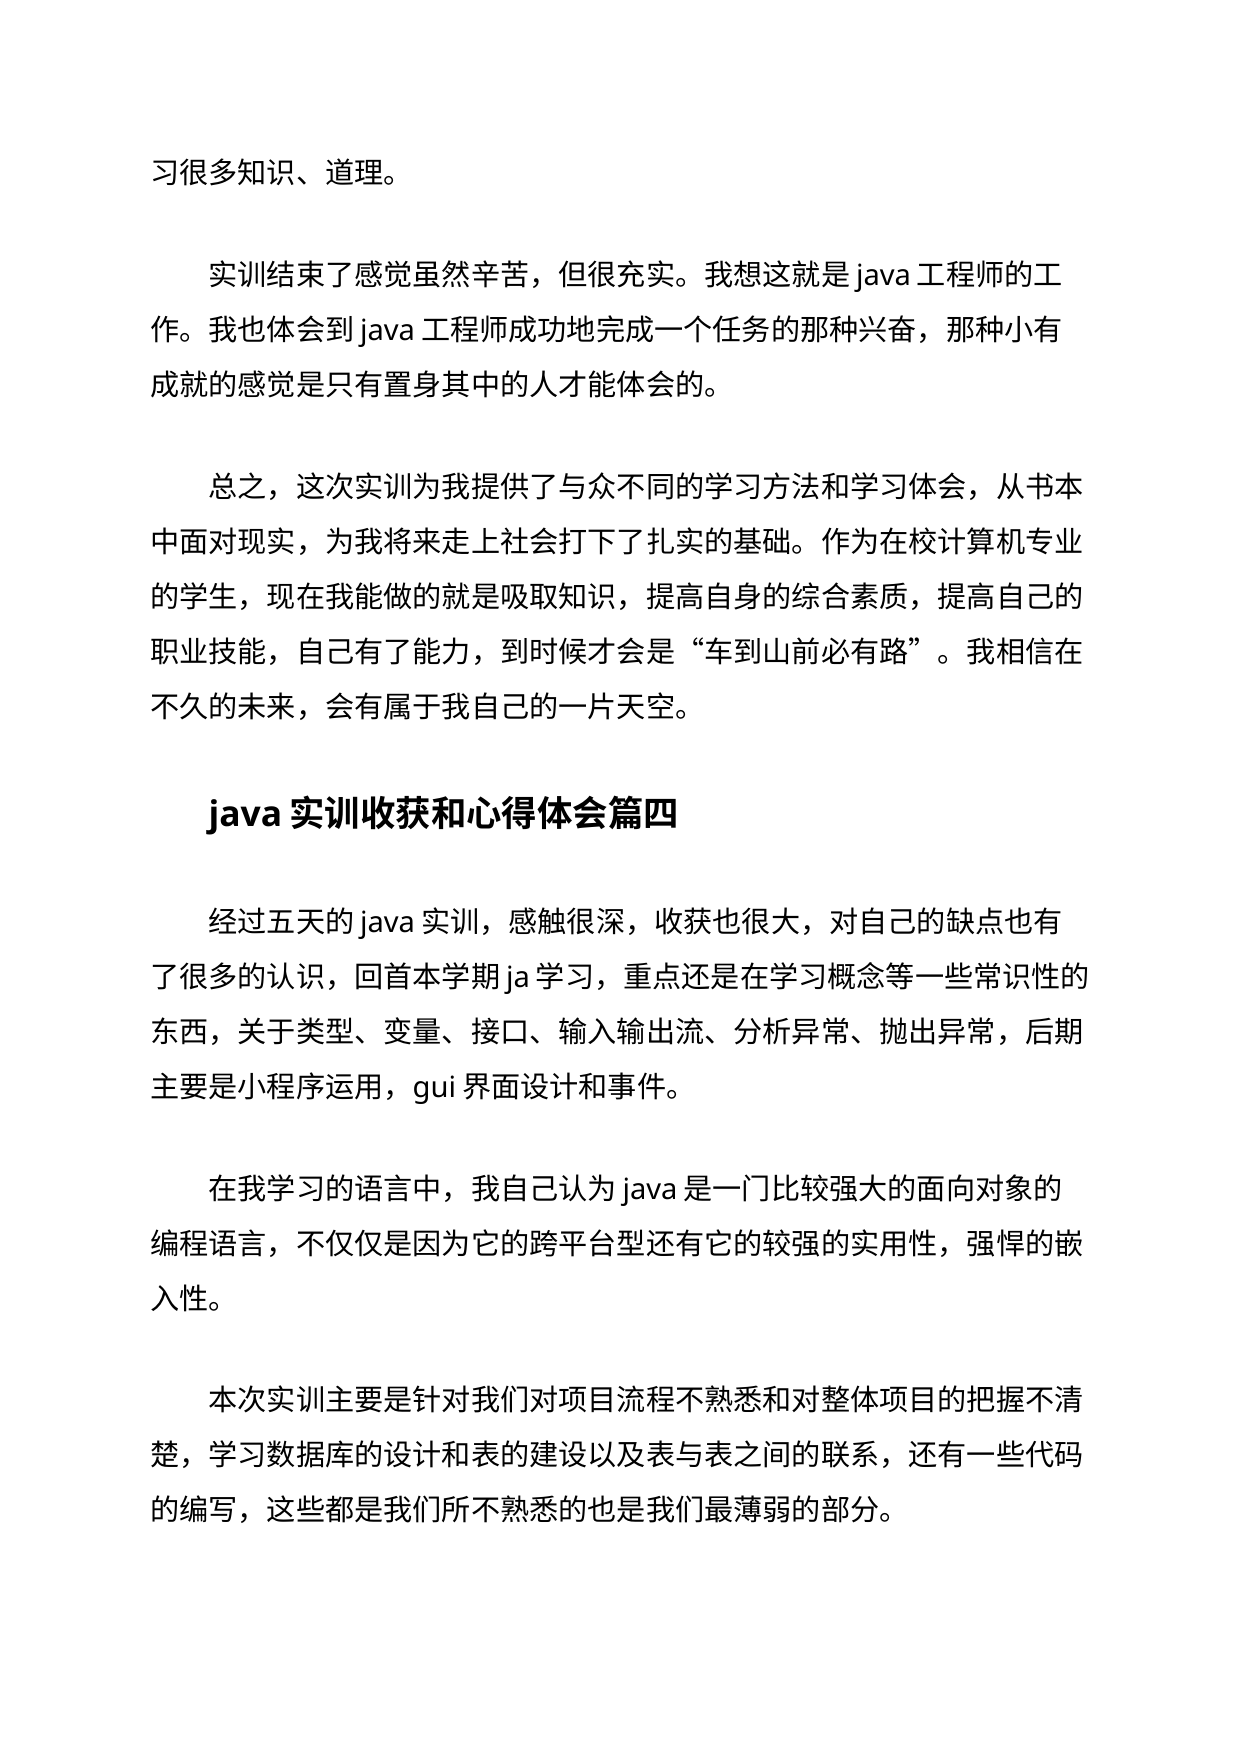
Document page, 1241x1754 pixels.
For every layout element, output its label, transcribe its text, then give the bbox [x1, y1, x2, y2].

text 经过五天的java实训，感触很深，收获也很大，对自己的缺点也有了很多的认识，回首本学期ja学习，重点还是在学习概念等一些常识性的东西，关于类型、变量、接口、输入输出流、分析异常、抛出异常，后期主要是小程序运用，gui界面设计和事件。 [150, 898, 1090, 1106]
text 在我学习的语言中，我自己认为java是一门比较强大的面向对象的编程语言，不仅仅是因为它的跨平台型还有它的较强的实用性，强悍的嵌入性。 [150, 1165, 1090, 1317]
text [150, 150, 1090, 192]
text 总之，这次实训为我提供了与众不同的学习方法和学习体会，从书本中面对现实，为我将来走上社会打下了扎实的基础。作为在校计算机专业的学生，现在我能做的就是吸取知识，提高自身的综合素质，提高自己的职业技能，自己有了能力，到时候才会是“车到山前必有路”。我相信在不久的未来，会有属于我自己的一片天空。 [150, 463, 1090, 725]
text 实训结束了感觉虽然辛苦，但很充实。我想这就是java工程师的工作。我也体会到java工程师成功地完成一个任务的那种兴奋，那种小有成就的感觉是只有置身其中的人才能体会的。 [150, 252, 1090, 404]
text java实训收获和心得体会篇四 [150, 785, 1090, 836]
text 本次实训主要是针对我们对项目流程不熟悉和对整体项目的把握不清楚，学习数据库的设计和表的建设以及表与表之间的联系，还有一些代码的编写，这些都是我们所不熟悉的也是我们最薄弱的部分。 [150, 1377, 1090, 1529]
